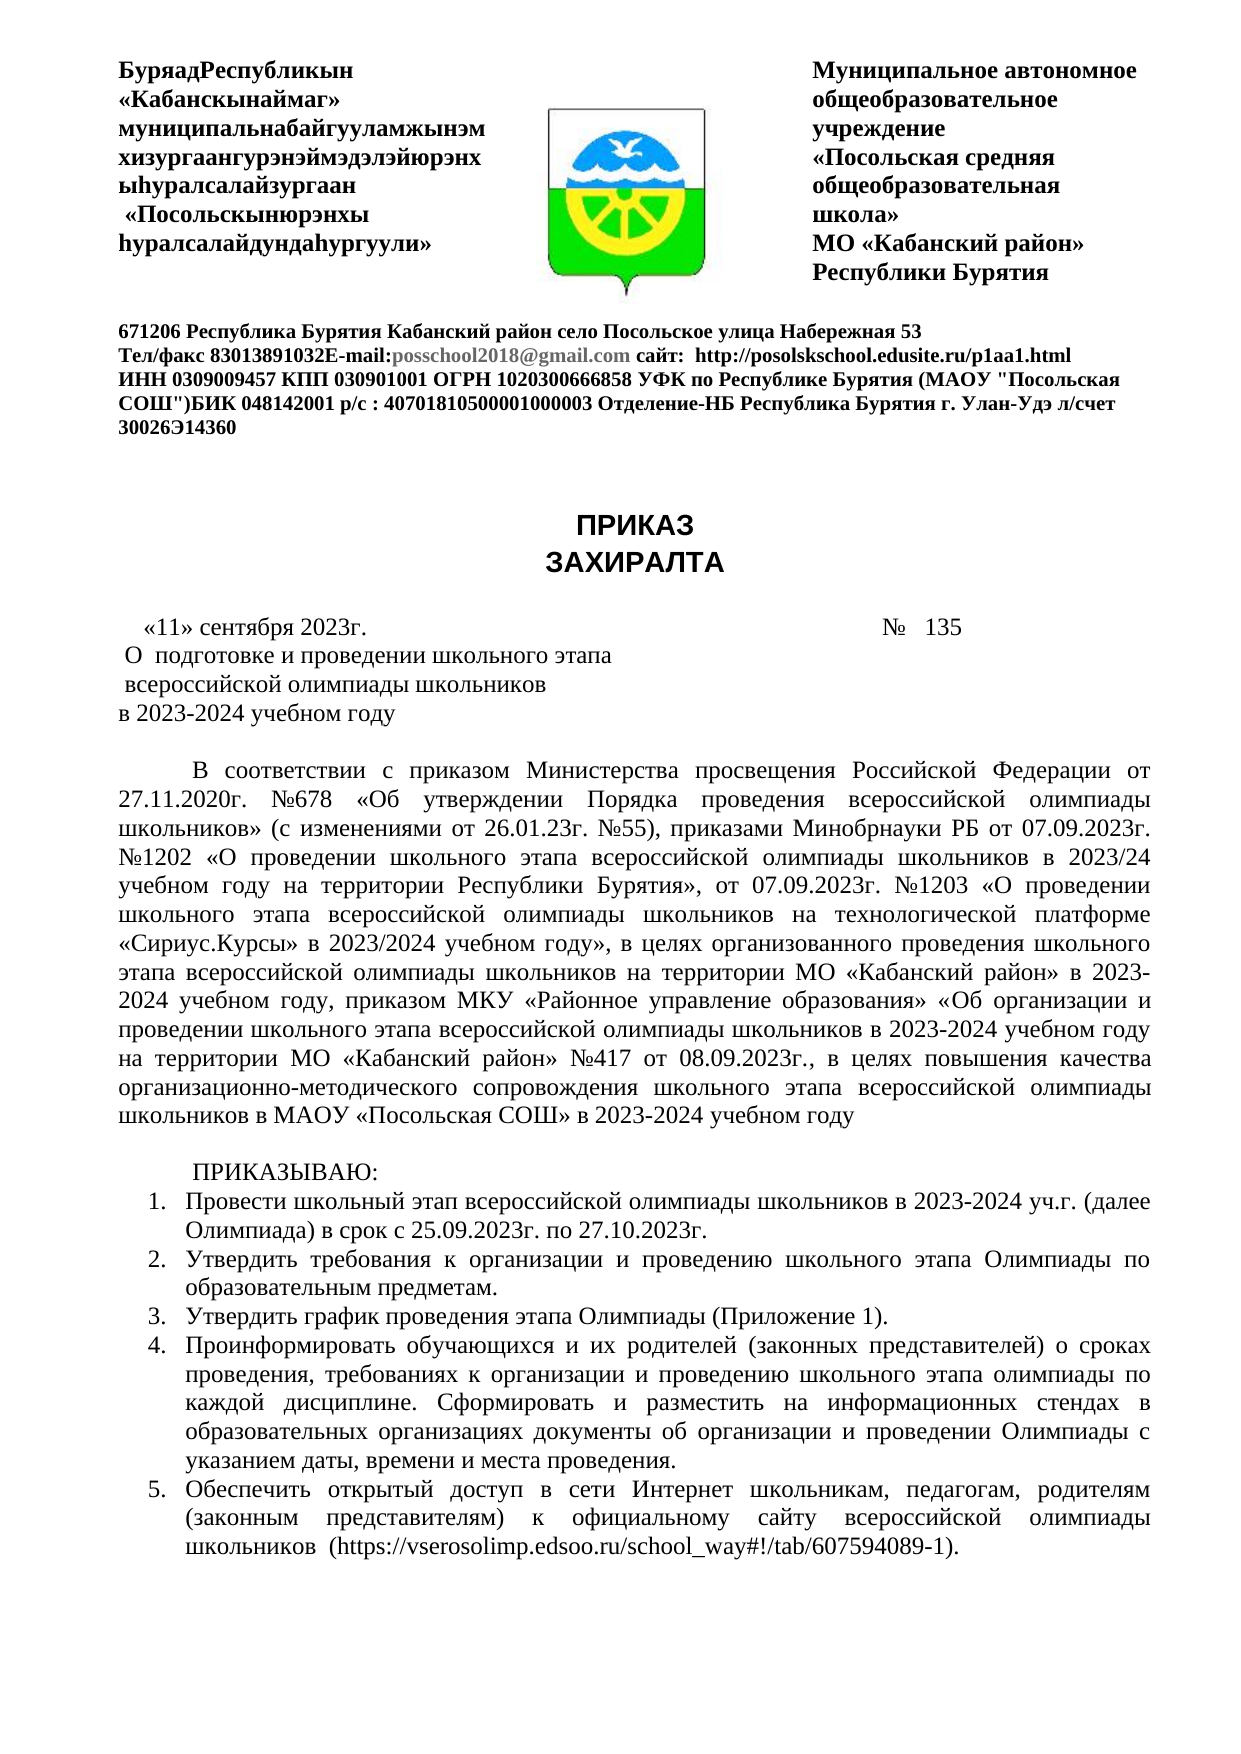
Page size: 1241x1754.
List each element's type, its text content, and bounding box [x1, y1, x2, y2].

table_cell Тел/факс 83013891032Е-mail:posschool2018@gmail.com cайт: http://posolskschool.edusite.ru/p1aa1.html ИНН 0309009457 КПП 030901001 ОГРН 1020300666858 УФК по Республике Бурятия (МАОУ "Посольская СОШ")БИК 048142001 р/с : 40701810500001000003 Отделение-НБ Республика Бурятия г. Улан-Удэ л/счет 30026Э14360 [107, 343, 1152, 487]
text «11» сентября 2023г. № 135 [118, 612, 1152, 641]
picture [516, 84, 744, 319]
list Утвердить график проведения этапа Олимпиады (Приложение 1). [148, 1301, 1152, 1330]
table_header [506, 56, 801, 319]
text всероссийской олимпиады школьников [118, 669, 1152, 698]
table_header БуряадРеспубликын «Кабанскынаймаг» муниципальнабайгууламжынэмхизургаангурэнэймэдэлэйюрэнхыhуралсалайзургаан «Посольскынюрэнхы hуралсалайдундаhургуули» [107, 56, 506, 319]
list Утвердить требования к организации и проведению школьного этапа Олимпиады по образовательным предметам. [148, 1244, 1152, 1301]
list Обеспечить открытый доступ в сети Интернет школьникам, педагогам, родителям (законным представителям) к официальному сайту всероссийской олимпиады школьников (https://vserosolimp.edsoo.ru/school_way#!/tab/607594089-1). [148, 1474, 1152, 1560]
list Провести школьный этап всероссийской олимпиады школьников в 2023-2024 уч.г. (далее Олимпиада) в срок с 25.09.2023г. по 27.10.2023г. [148, 1186, 1152, 1244]
table_cell 671206 Республика Бурятия Кабанский район село Посольское улица Набережная 53 [107, 319, 1152, 343]
text О подготовке и проведении школьного этапа [118, 641, 1152, 669]
text В соответствии с приказом Министерства просвещения Российской Федерации от 27.11.2020г. №678 «Об утверждении Порядка проведения всероссийской олимпиады школьников» (с изменениями от 26.01.23г. №55), приказами Минобрнауки РБ от 07.09.2023г. №1202 «О проведении школьного этапа всероссийской олимпиады школьников в 2023/24 учебном году на территории Республики Бурятия», от 07.09.2023г. №1203 «О проведении школьного этапа всероссийской олимпиады школьников на технологической платформе «Сириус.Курсы» в 2023/2024 учебном году», в целях организованного проведения школьного этапа всероссийской олимпиады школьников на территории МО «Кабанский район» в 2023-2024 учебном году, приказом МКУ «Районное управление образования» «Об организации и проведении школьного этапа всероссийской олимпиады школьников в 2023-2024 учебном году на территории МО «Кабанский район» №417 от 08.09.2023г., в целях повышения качества организационно-методического сопровождения школьного этапа всероссийской олимпиады школьников в МАОУ «Посольская СОШ» в 2023-2024 учебном году [118, 756, 1152, 1129]
text ПРИКАЗЫВАЮ: [118, 1157, 1152, 1186]
list Проинформировать обучающихся и их родителей (законных представителей) о сроках проведения, требованиях к организации и проведению школьного этапа олимпиады по каждой дисциплине. Сформировать и разместить на информационных стендах в образовательных организациях документы об организации и проведении Олимпиады с указанием даты, времени и места проведения. [148, 1330, 1152, 1474]
text ПРИКАЗ [576, 507, 694, 541]
text ЗАХИРАЛТА [118, 545, 1152, 578]
text в 2023-2024 учебном году [118, 698, 1152, 727]
table_header Муниципальное автономное общеобразовательное учреждение «Посольская средняя общеобразовательная школа» МО «Кабанский район» Республики Бурятия [801, 56, 1152, 319]
